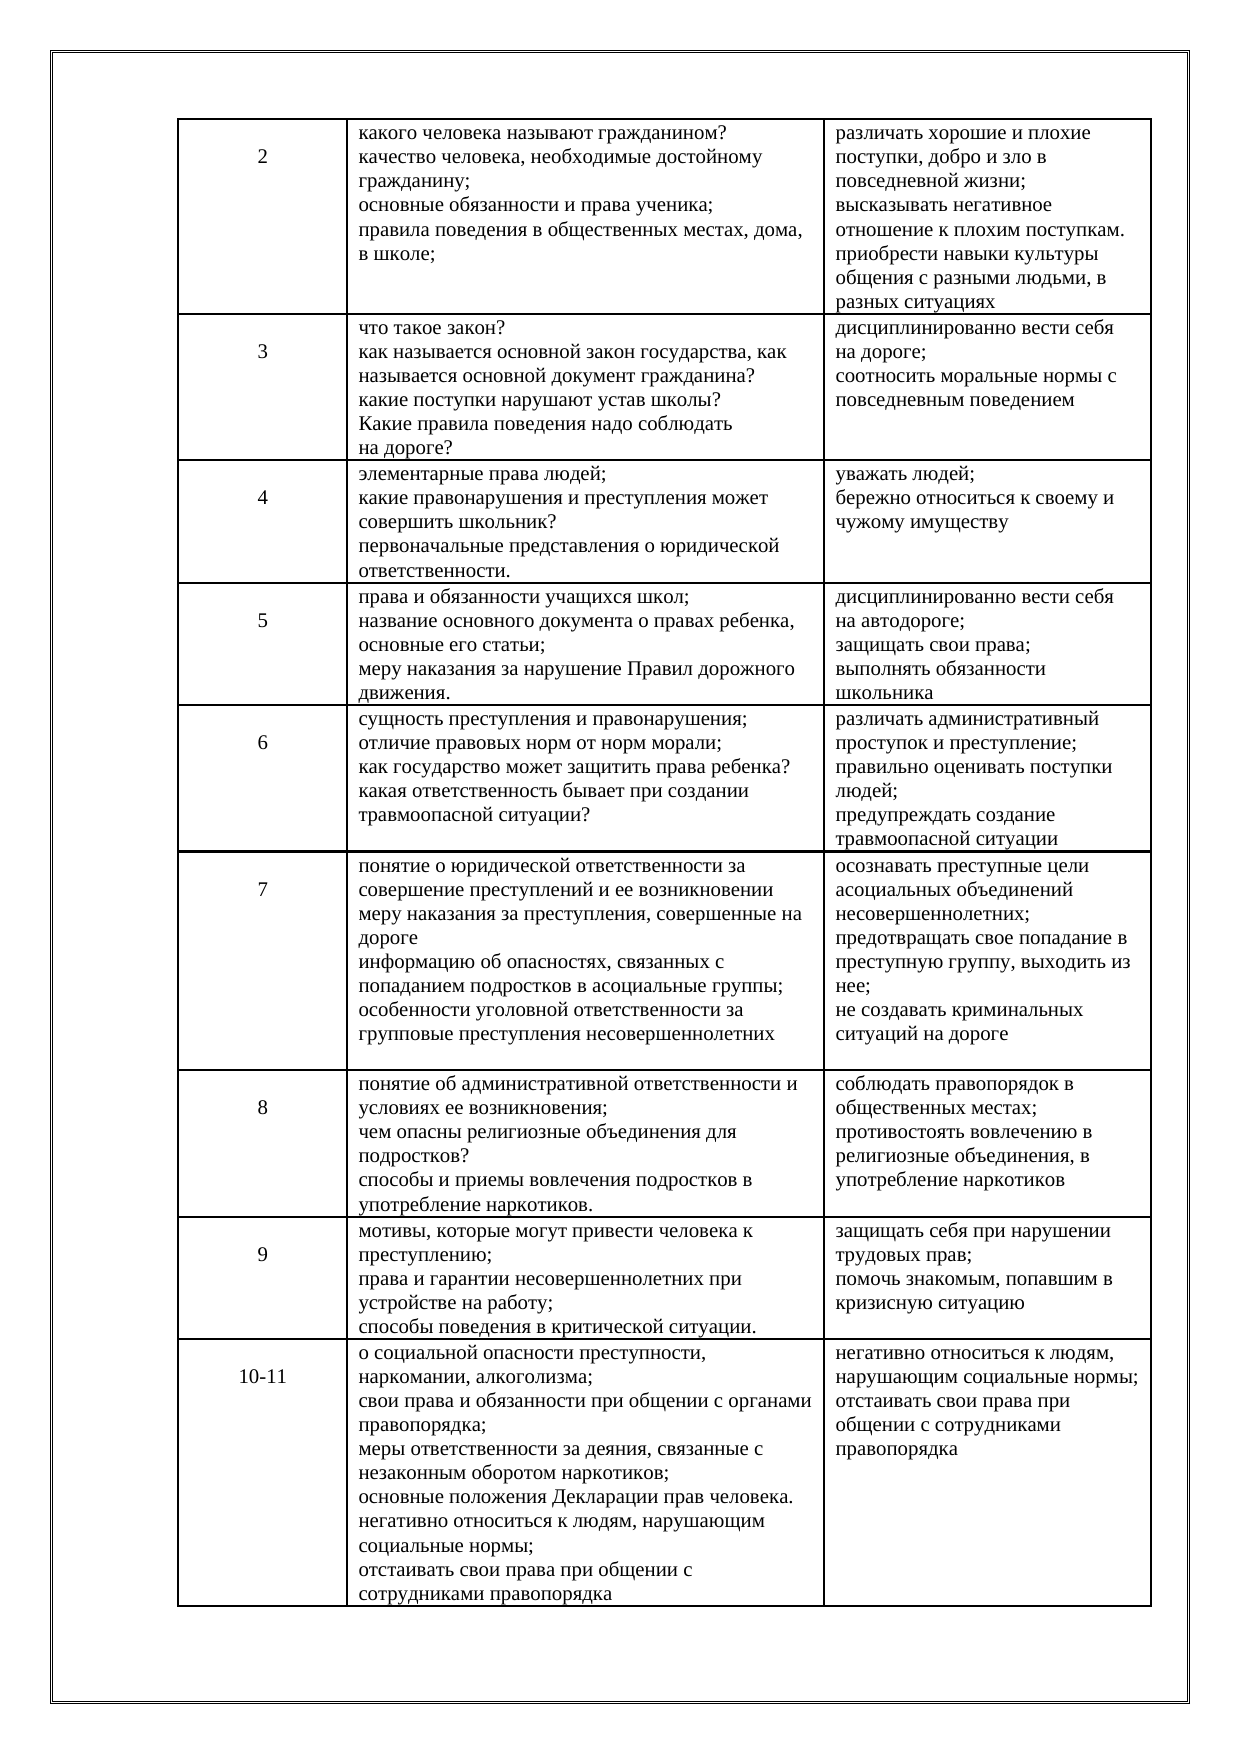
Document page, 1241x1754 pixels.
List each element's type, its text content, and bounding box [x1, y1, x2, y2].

table_cell 4 [179, 461, 346, 582]
table_cell различать административный проступок и преступление; правильно оценивать поступки людей; предупреждать создание травмоопасной ситуации [825, 706, 1150, 850]
table_cell 2 [179, 120, 346, 313]
table_cell о социальной опасности преступности, наркомании, алкоголизма; свои права и обязанности при общении с органами правопорядка; меры ответственности за деяния, связанные с незаконным оборотом наркотиков; основные положения Декларации прав человека. негативно относиться к людям, нарушающим социальные нормы; отстаивать свои права при общении с сотрудниками правопорядка [348, 1340, 823, 1605]
table_cell дисциплинированно вести себя на дороге; соотносить моральные нормы с повседневным поведением [825, 315, 1150, 459]
table_cell 9 [179, 1218, 346, 1338]
table_cell уважать людей; бережно относиться к своему и чужому имуществу [825, 461, 1150, 582]
table_cell негативно относиться к людям, нарушающим социальные нормы; отстаивать свои права при общении с сотрудниками правопорядка [825, 1340, 1150, 1605]
table_cell права и обязанности учащихся школ; название основного документа о правах ребенка, основные его статьи; меру наказания за нарушение Правил дорожного движения. [348, 584, 823, 704]
table_cell осознавать преступные цели асоциальных объединений несовершеннолетних; предотвращать свое попадание в преступную группу, выходить из нее; не создавать криминальных ситуаций на дороге [825, 853, 1150, 1069]
table_cell мотивы, которые могут привести человека к преступлению; права и гарантии несовершеннолетних при устройстве на работу; способы поведения в критической ситуации. [348, 1218, 823, 1338]
table_cell что такое закон? как называется основной закон государства, как называется основной документ гражданина? какие поступки нарушают устав школы? Какие правила поведения надо соблюдать на дороге? [348, 315, 823, 459]
table_cell понятие о юридической ответственности за совершение преступлений и ее возникновении меру наказания за преступления, совершенные на дороге информацию об опасностях, связанных с попаданием подростков в асоциальные группы; особенности уголовной ответственности за групповые преступления несовершеннолетних [348, 853, 823, 1069]
table_cell соблюдать правопорядок в общественных местах; противостоять вовлечению в религиозные объединения, в употребление наркотиков [825, 1071, 1150, 1216]
table_cell защищать себя при нарушении трудовых прав; помочь знакомым, попавшим в кризисную ситуацию [825, 1218, 1150, 1338]
table_cell различать хорошие и плохие поступки, добро и зло в повседневной жизни; высказывать негативное отношение к плохим поступкам. приобрести навыки культуры общения с разными людьми, в разных ситуациях [825, 120, 1150, 313]
table_cell 3 [179, 315, 346, 459]
table_cell элементарные права людей; какие правонарушения и преступления может совершить школьник? первоначальные представления о юридической ответственности. [348, 461, 823, 582]
table_cell 6 [179, 706, 346, 850]
table_cell 10-11 [179, 1340, 346, 1605]
table_cell дисциплинированно вести себя на автодороге; защищать свои права; выполнять обязанности школьника [825, 584, 1150, 704]
table_cell 5 [179, 584, 346, 704]
table_cell 8 [179, 1071, 346, 1216]
table_cell какого человека называют гражданином? качество человека, необходимые достойному гражданину; основные обязанности и права ученика; правила поведения в общественных местах, дома, в школе; [348, 120, 823, 313]
table_cell 7 [179, 853, 346, 1069]
table_cell сущность преступления и правонарушения; отличие правовых норм от норм морали; как государство может защитить права ребенка? какая ответственность бывает при создании травмоопасной ситуации? [348, 706, 823, 850]
table_cell понятие об административной ответственности и условиях ее возникновения; чем опасны религиозные объединения для подростков? способы и приемы вовлечения подростков в употребление наркотиков. [348, 1071, 823, 1216]
